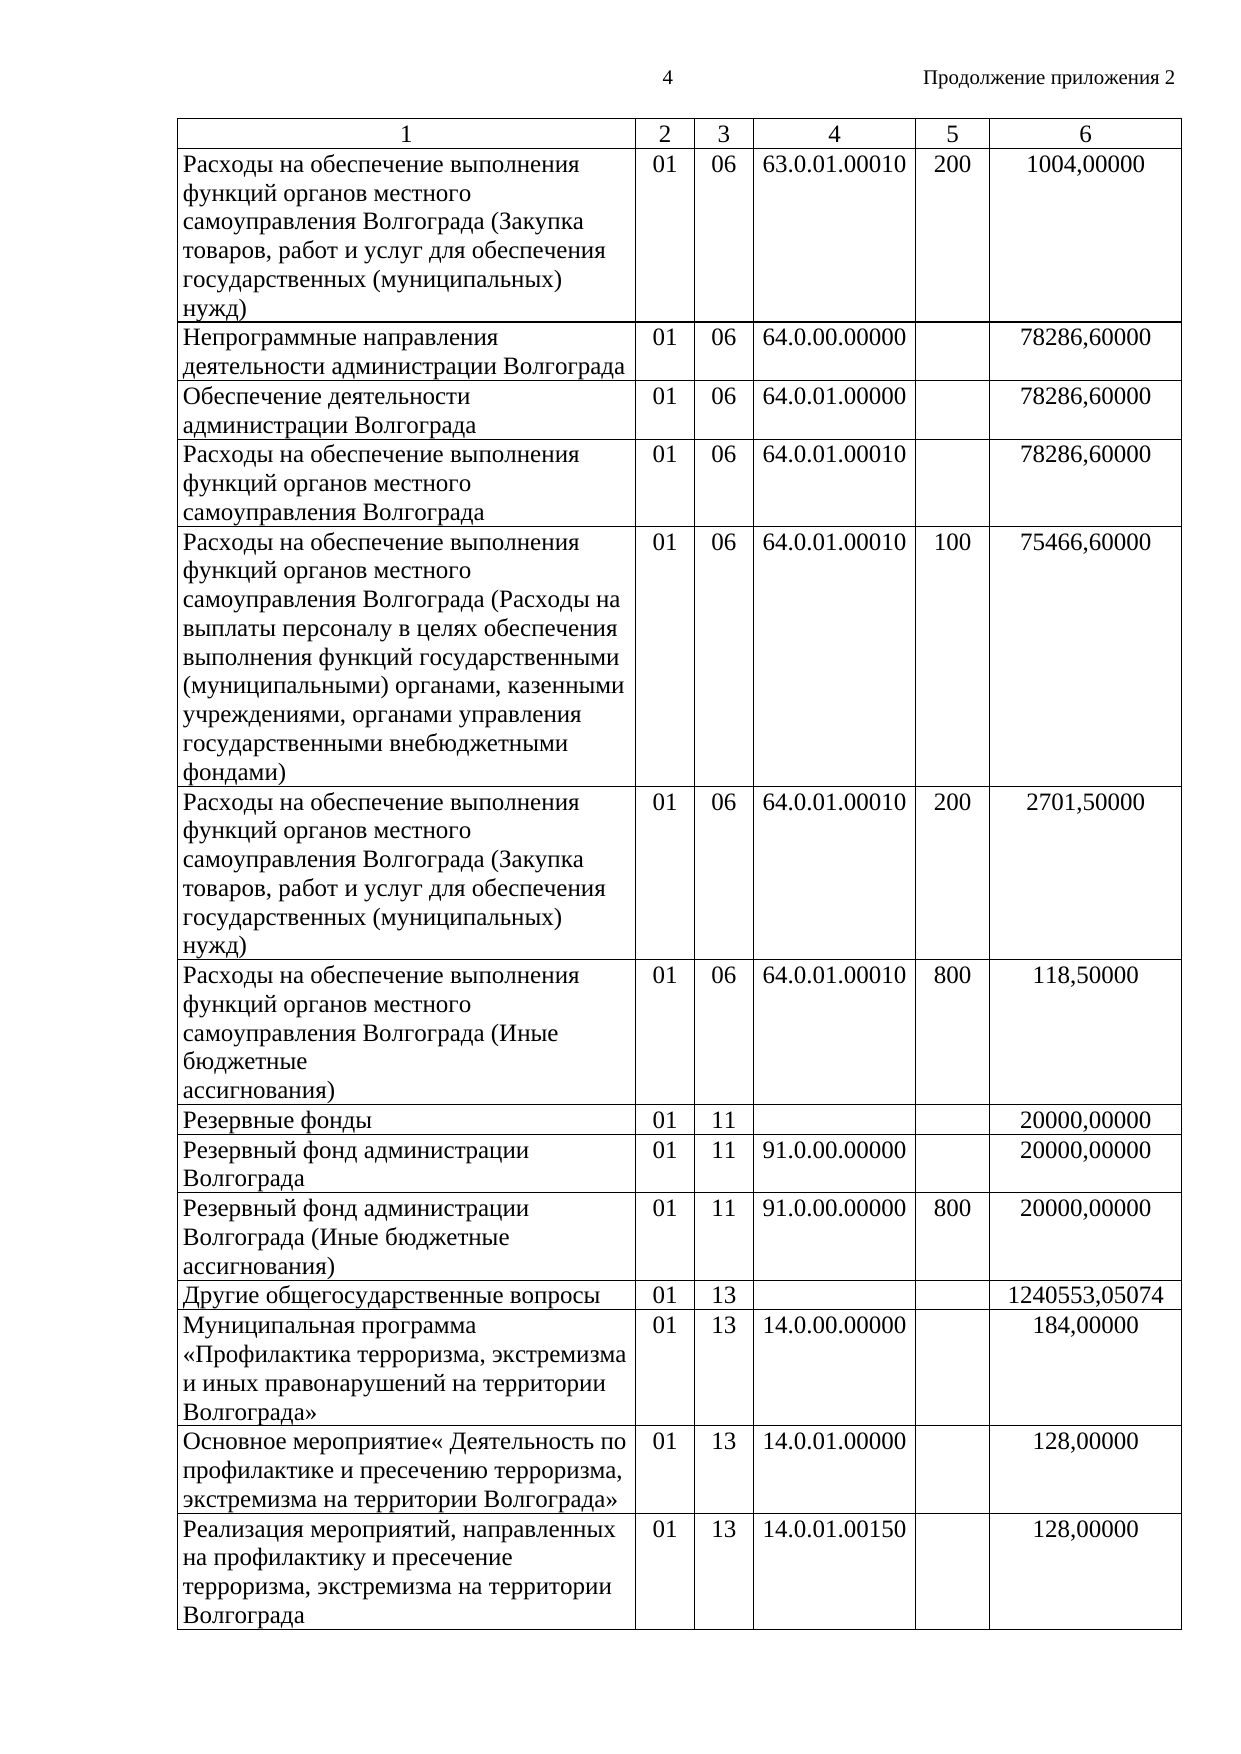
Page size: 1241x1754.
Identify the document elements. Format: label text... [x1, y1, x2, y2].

table_cell 64.0.01.00010 [754, 960, 915, 1104]
table_cell 14.0.01.00150 [754, 1514, 915, 1629]
table_cell 01 [636, 527, 694, 786]
table_cell 06 [695, 960, 753, 1104]
table_cell 91.0.00.00000 [754, 1193, 915, 1279]
table_cell 01 [636, 440, 694, 526]
table_cell [916, 1426, 989, 1513]
table_cell 75466,60000 [990, 527, 1181, 786]
table_cell 200 [916, 149, 989, 321]
table_cell 01 [636, 381, 694, 438]
table_cell 01 [636, 323, 694, 380]
table_cell 01 [636, 1105, 694, 1134]
table_cell 01 [636, 1135, 694, 1192]
table_cell 78286,60000 [990, 381, 1181, 438]
table_cell 13 [695, 1426, 753, 1513]
table_cell 64.0.01.00010 [754, 440, 915, 526]
table_cell 06 [695, 527, 753, 786]
table_cell [916, 1310, 989, 1425]
table_cell 64.0.01.00010 [754, 787, 915, 959]
table_cell 20000,00000 [990, 1193, 1181, 1279]
table_cell 20000,00000 [990, 1105, 1181, 1134]
table_cell 14.0.01.00000 [754, 1426, 915, 1513]
table_cell 01 [636, 149, 694, 321]
table_cell 13 [695, 1281, 753, 1309]
table_cell Непрограммные направления деятельности администрации Волгограда [178, 323, 635, 380]
table_cell Расходы на обеспечение выполнения функций органов местного самоуправления Волгограда (Закупка товаров, работ и услуг для обеспечения государственных (муниципальных) нужд) [178, 787, 635, 959]
table_cell [754, 1281, 915, 1309]
table_cell 06 [695, 323, 753, 380]
table_cell 78286,60000 [990, 323, 1181, 380]
table_cell Обеспечение деятельности администрации Волгограда [178, 381, 635, 438]
table_cell 01 [636, 1426, 694, 1513]
table_header 3 [695, 119, 753, 148]
table_cell Другие общегосударственные вопросы [178, 1281, 635, 1309]
table_cell 800 [916, 1193, 989, 1279]
table_cell 100 [916, 527, 989, 786]
table_cell 64.0.00.00000 [754, 323, 915, 380]
table_cell 01 [636, 1310, 694, 1425]
table_header 6 [990, 119, 1181, 148]
table_cell 1240553,05074 [990, 1281, 1181, 1309]
table_cell Основное мероприятие« Деятельность по профилактике и пресечению терроризма, экстремизма на территории Волгограда» [178, 1426, 635, 1513]
table_cell 64.0.01.00000 [754, 381, 915, 438]
table_cell [916, 381, 989, 438]
table_cell 11 [695, 1105, 753, 1134]
table_header 1 [178, 119, 635, 148]
table_cell Расходы на обеспечение выполнения функций органов местного самоуправления Волгограда (Расходы на выплаты персоналу в целях обеспечения выполнения функций государственными (муниципальными) органами, казенными учреждениями, органами управления государственными внебюджетными фондами) [178, 527, 635, 786]
table_cell Муниципальная программа «Профилактика терроризма, экстремизма и иных правонарушений на территории Волгограда» [178, 1310, 635, 1425]
table_cell [754, 1105, 915, 1134]
table_cell 91.0.00.00000 [754, 1135, 915, 1192]
table_cell 06 [695, 440, 753, 526]
table_cell 64.0.01.00010 [754, 527, 915, 786]
table_header 5 [916, 119, 989, 148]
table_cell Расходы на обеспечение выполнения функций органов местного самоуправления Волгограда (Закупка товаров, работ и услуг для обеспечения государственных (муниципальных) нужд) [178, 149, 635, 321]
table_cell 06 [695, 149, 753, 321]
table_cell 11 [695, 1135, 753, 1192]
table_cell 118,50000 [990, 960, 1181, 1104]
table_cell 01 [636, 787, 694, 959]
table_cell [916, 1281, 989, 1309]
table_cell Расходы на обеспечение выполнения функций органов местного самоуправления Волгограда (Иные бюджетные ассигнования) [178, 960, 635, 1104]
table_cell [916, 323, 989, 380]
table_cell 1004,00000 [990, 149, 1181, 321]
table_cell 01 [636, 1514, 694, 1629]
table_cell 01 [636, 1281, 694, 1309]
table_cell Резервный фонд администрации Волгограда (Иные бюджетные ассигнования) [178, 1193, 635, 1279]
table_header 2 [636, 119, 694, 148]
table_cell 128,00000 [990, 1426, 1181, 1513]
table_cell [916, 440, 989, 526]
table_cell 01 [636, 960, 694, 1104]
table_cell 06 [695, 787, 753, 959]
table_cell 14.0.00.00000 [754, 1310, 915, 1425]
table_cell [916, 1105, 989, 1134]
table_cell 13 [695, 1310, 753, 1425]
table_cell 800 [916, 960, 989, 1104]
table_cell Резервные фонды [178, 1105, 635, 1134]
table_cell 184,00000 [990, 1310, 1181, 1425]
table_cell 06 [695, 381, 753, 438]
table_cell 200 [916, 787, 989, 959]
table_cell [916, 1135, 989, 1192]
table_cell Реализация мероприятий, направленных на профилактику и пресечение терроризма, экстремизма на территории Волгограда [178, 1514, 635, 1629]
table_cell 128,00000 [990, 1514, 1181, 1629]
table_cell Расходы на обеспечение выполнения функций органов местного самоуправления Волгограда [178, 440, 635, 526]
table_cell 11 [695, 1193, 753, 1279]
table_cell 78286,60000 [990, 440, 1181, 526]
table_cell 13 [695, 1514, 753, 1629]
table_cell Резервный фонд администрации Волгограда [178, 1135, 635, 1192]
table_cell 63.0.01.00010 [754, 149, 915, 321]
table_cell 01 [636, 1193, 694, 1279]
table_cell [916, 1514, 989, 1629]
table_cell 20000,00000 [990, 1135, 1181, 1192]
table_cell 2701,50000 [990, 787, 1181, 959]
table_header 4 [754, 119, 915, 148]
